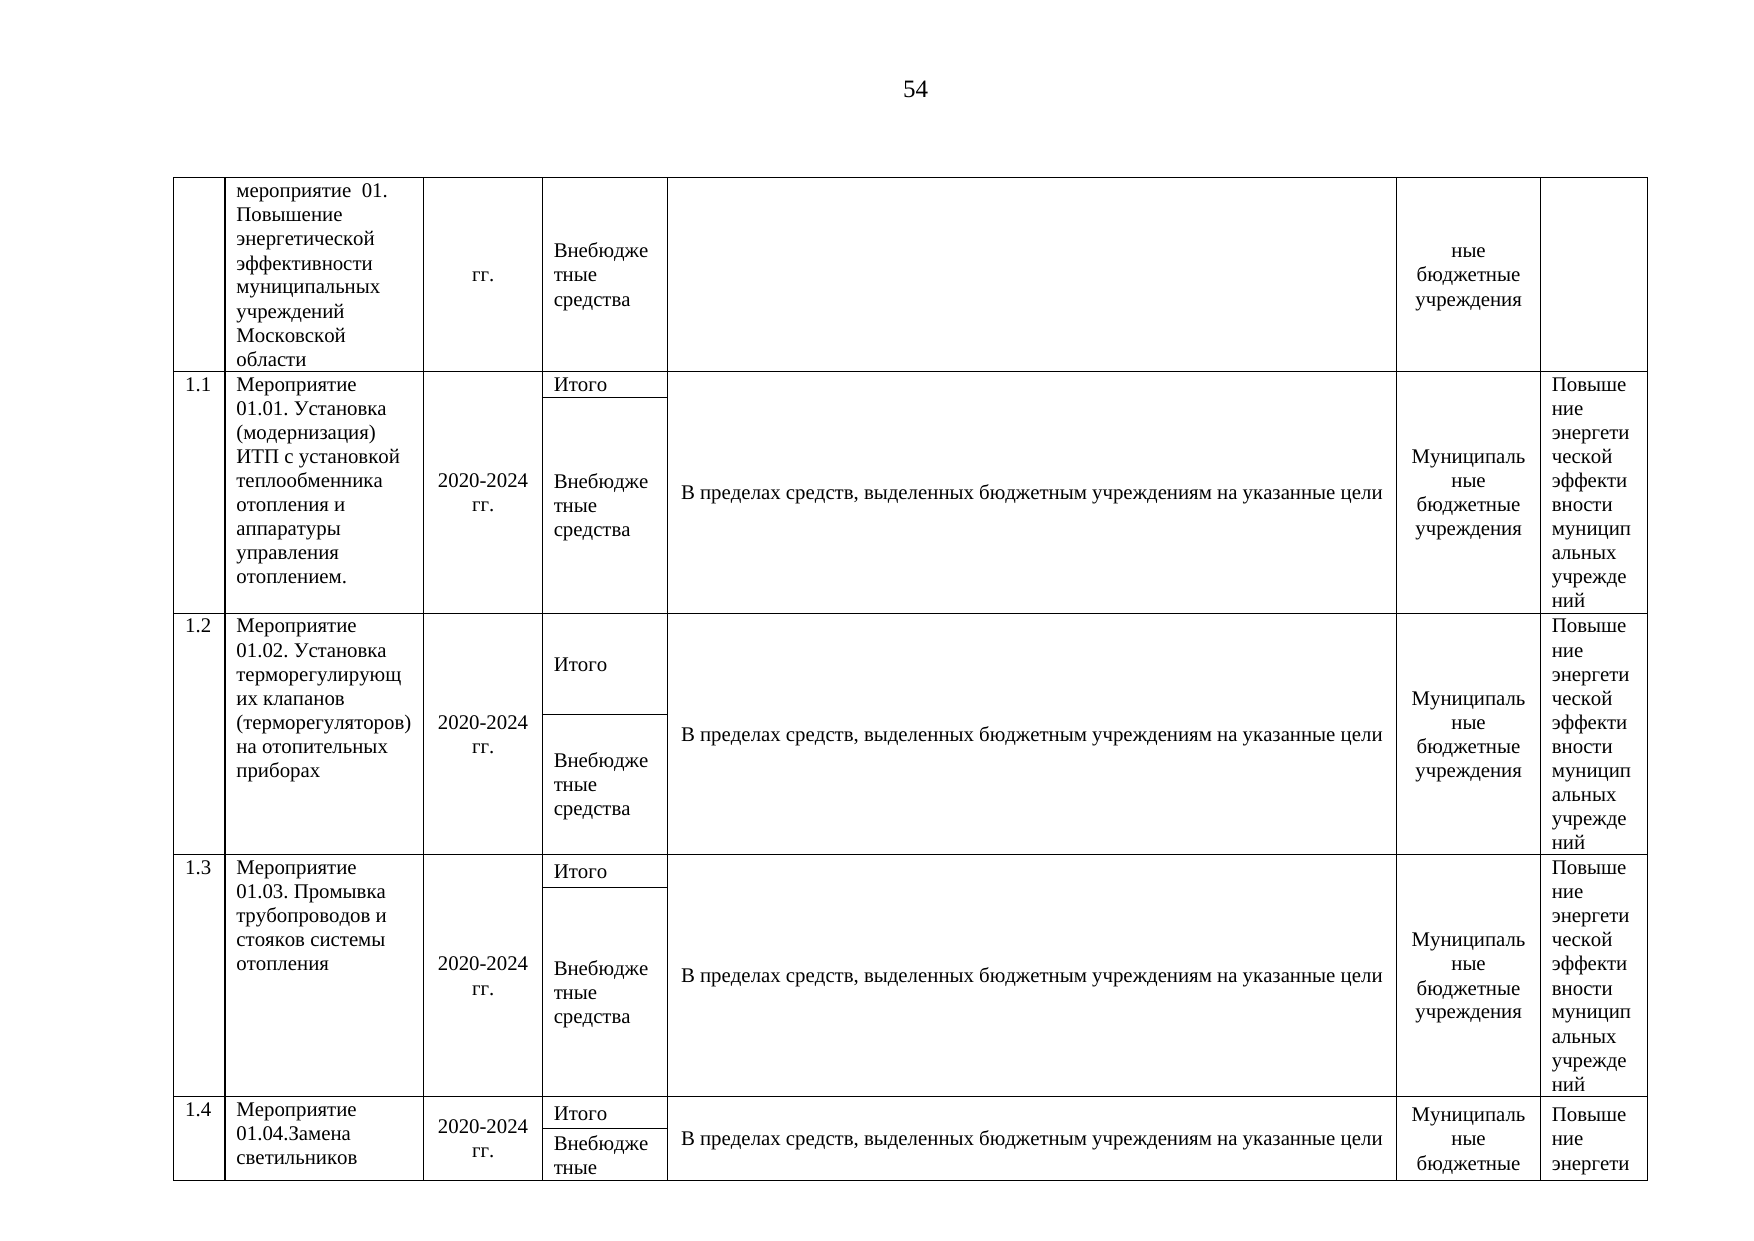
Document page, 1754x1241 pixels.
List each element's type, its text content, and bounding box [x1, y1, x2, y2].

table_cell Х [1541, 178, 1647, 371]
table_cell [543, 1129, 667, 1180]
table_cell Внебюджетные средства [543, 715, 667, 854]
table_cell Муниципальные бюджетные учреждения [1397, 372, 1540, 612]
table_cell Внебюджетные средства [543, 398, 667, 612]
table_cell 2020-2024 гг. [424, 855, 542, 1096]
table_cell 2020-2024 гг. [424, 614, 542, 854]
table_cell Внебюджетные средства [543, 178, 667, 371]
table_cell Итого [543, 855, 667, 887]
table_cell Мероприятие 01.01. Установка (модернизация) ИТП с установкой теплообменника отопления и аппаратуры управления отоплением. [226, 372, 423, 612]
table_cell Повышение энергетической эффективности муниципальных учреждений [1541, 614, 1647, 854]
table_cell 1.3 [174, 855, 224, 1096]
table_cell 1 [174, 178, 224, 371]
table_cell 1.1 [174, 372, 224, 612]
table_cell 1.4 [174, 1097, 224, 1180]
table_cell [668, 1097, 1396, 1180]
table_cell В пределах средств, выделенных бюджетным учреждениям на указанные цели [668, 614, 1396, 854]
table_cell 2020-2024 гг. [424, 178, 542, 371]
table_cell 1.2 [174, 614, 224, 854]
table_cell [1541, 1097, 1647, 1180]
table_cell Муниципальные бюджетные учреждения [1397, 614, 1540, 854]
table_cell Повышение энергетической эффективности муниципальных учреждений [1541, 855, 1647, 1096]
table_cell Итого [543, 614, 667, 714]
table_cell Мероприятие 01.03. Промывка трубопроводов и стояков системы отопления [226, 855, 423, 1096]
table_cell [226, 178, 423, 371]
table_cell В пределах средств, выделенных бюджетным учреждениям на указанные цели [668, 372, 1396, 612]
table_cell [668, 178, 1396, 371]
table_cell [1397, 178, 1540, 371]
table_cell Мероприятие 01.02. Установка терморегулирующих клапанов (терморегуляторов) на отопительных приборах [226, 614, 423, 854]
table_cell В пределах средств, выделенных бюджетным учреждениям на указанные цели [668, 855, 1396, 1096]
table_cell Повышение энергетической эффективности муниципальных учреждений [1541, 372, 1647, 612]
table_cell Мероприятие 01.04.Замена светильников внутреннего освещения на светодиодные [226, 1097, 423, 1180]
table_cell Муниципальные бюджетные учреждения [1397, 1097, 1540, 1180]
table_cell 2020-2024 гг. [424, 1097, 542, 1180]
table_cell Муниципальные бюджетные учреждения [1397, 855, 1540, 1096]
table_cell Итого [543, 372, 667, 397]
table_cell 2020-2024 гг. [424, 372, 542, 612]
table_cell Итого [543, 1097, 667, 1128]
table_cell Внебюджетные средства [543, 888, 667, 1096]
